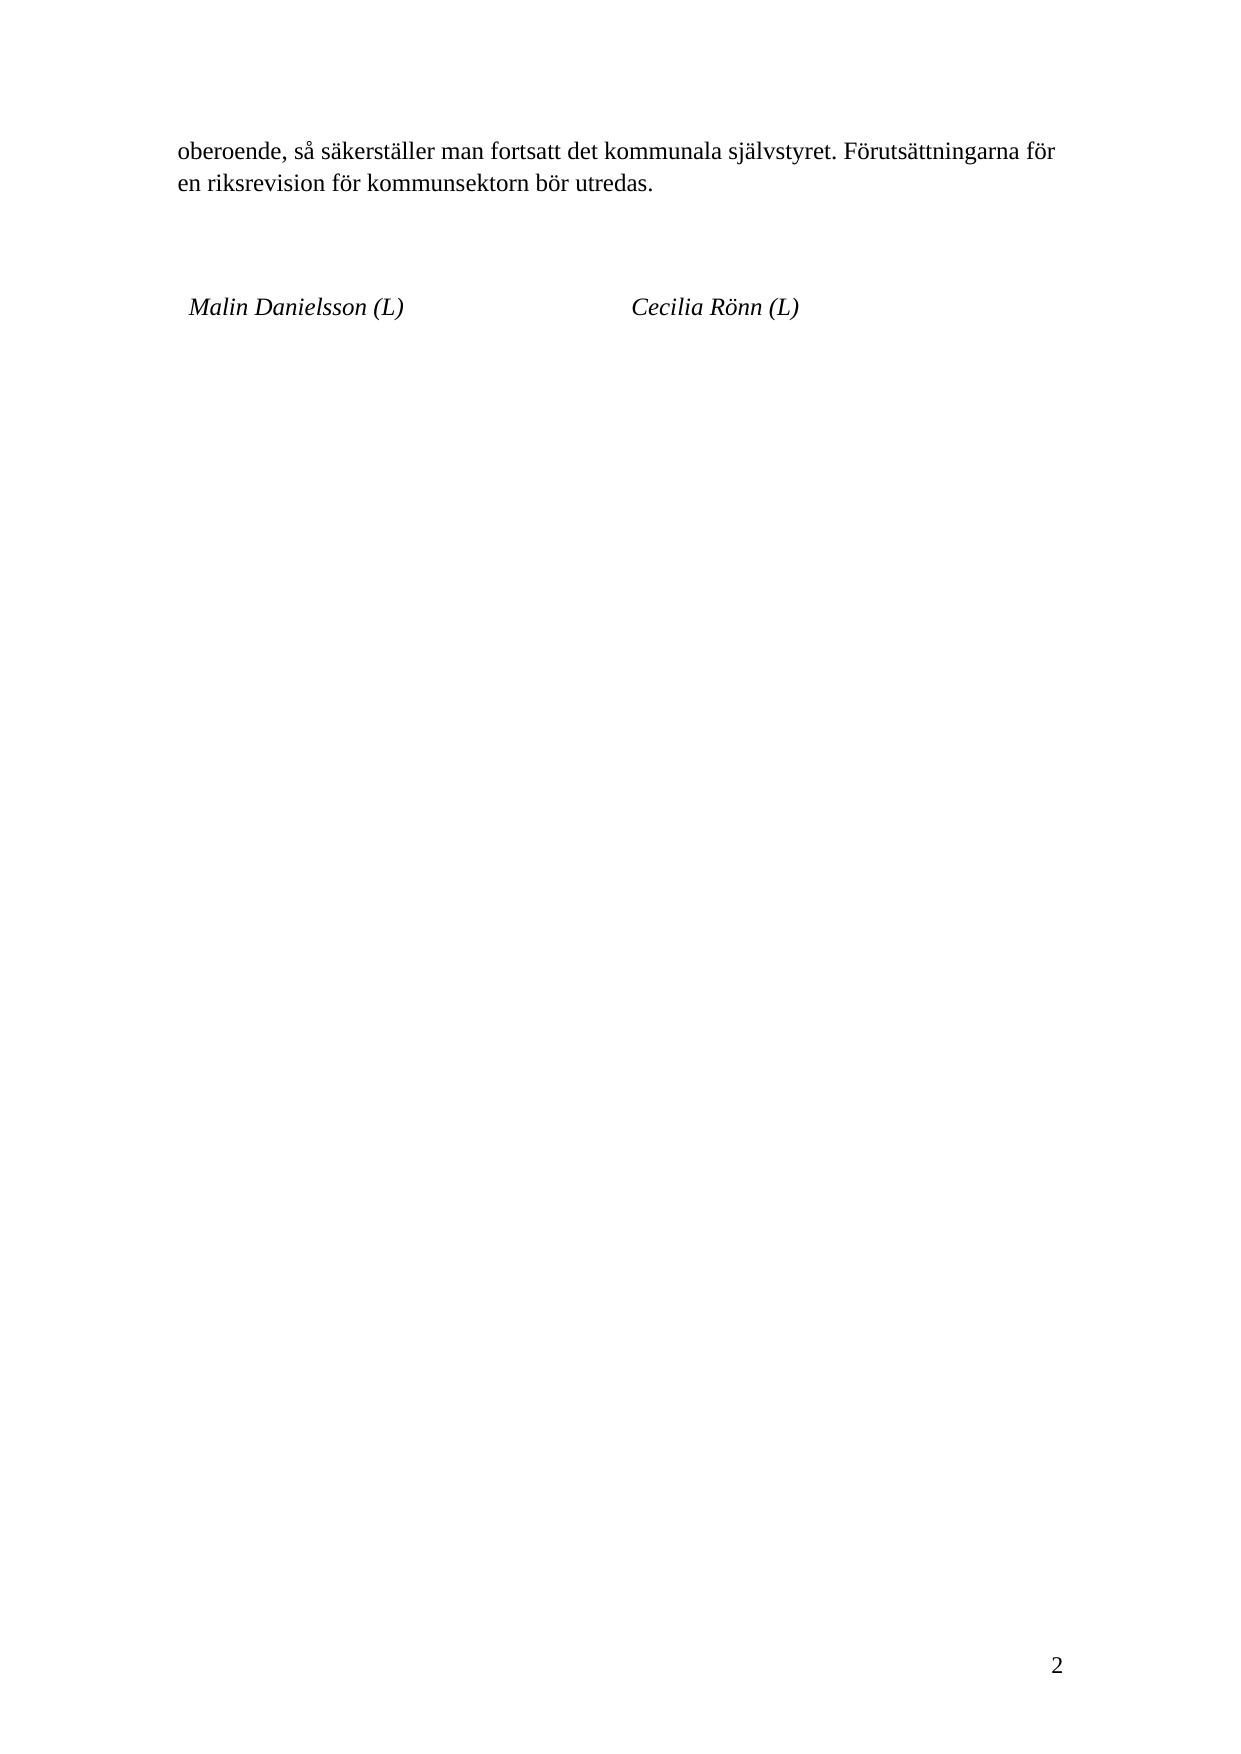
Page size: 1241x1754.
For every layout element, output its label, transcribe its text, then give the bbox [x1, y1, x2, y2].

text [177, 134, 1063, 196]
table_header Cecilia Rönn (L) [620, 259, 1063, 321]
table_header Malin Danielsson (L) [177, 259, 620, 321]
